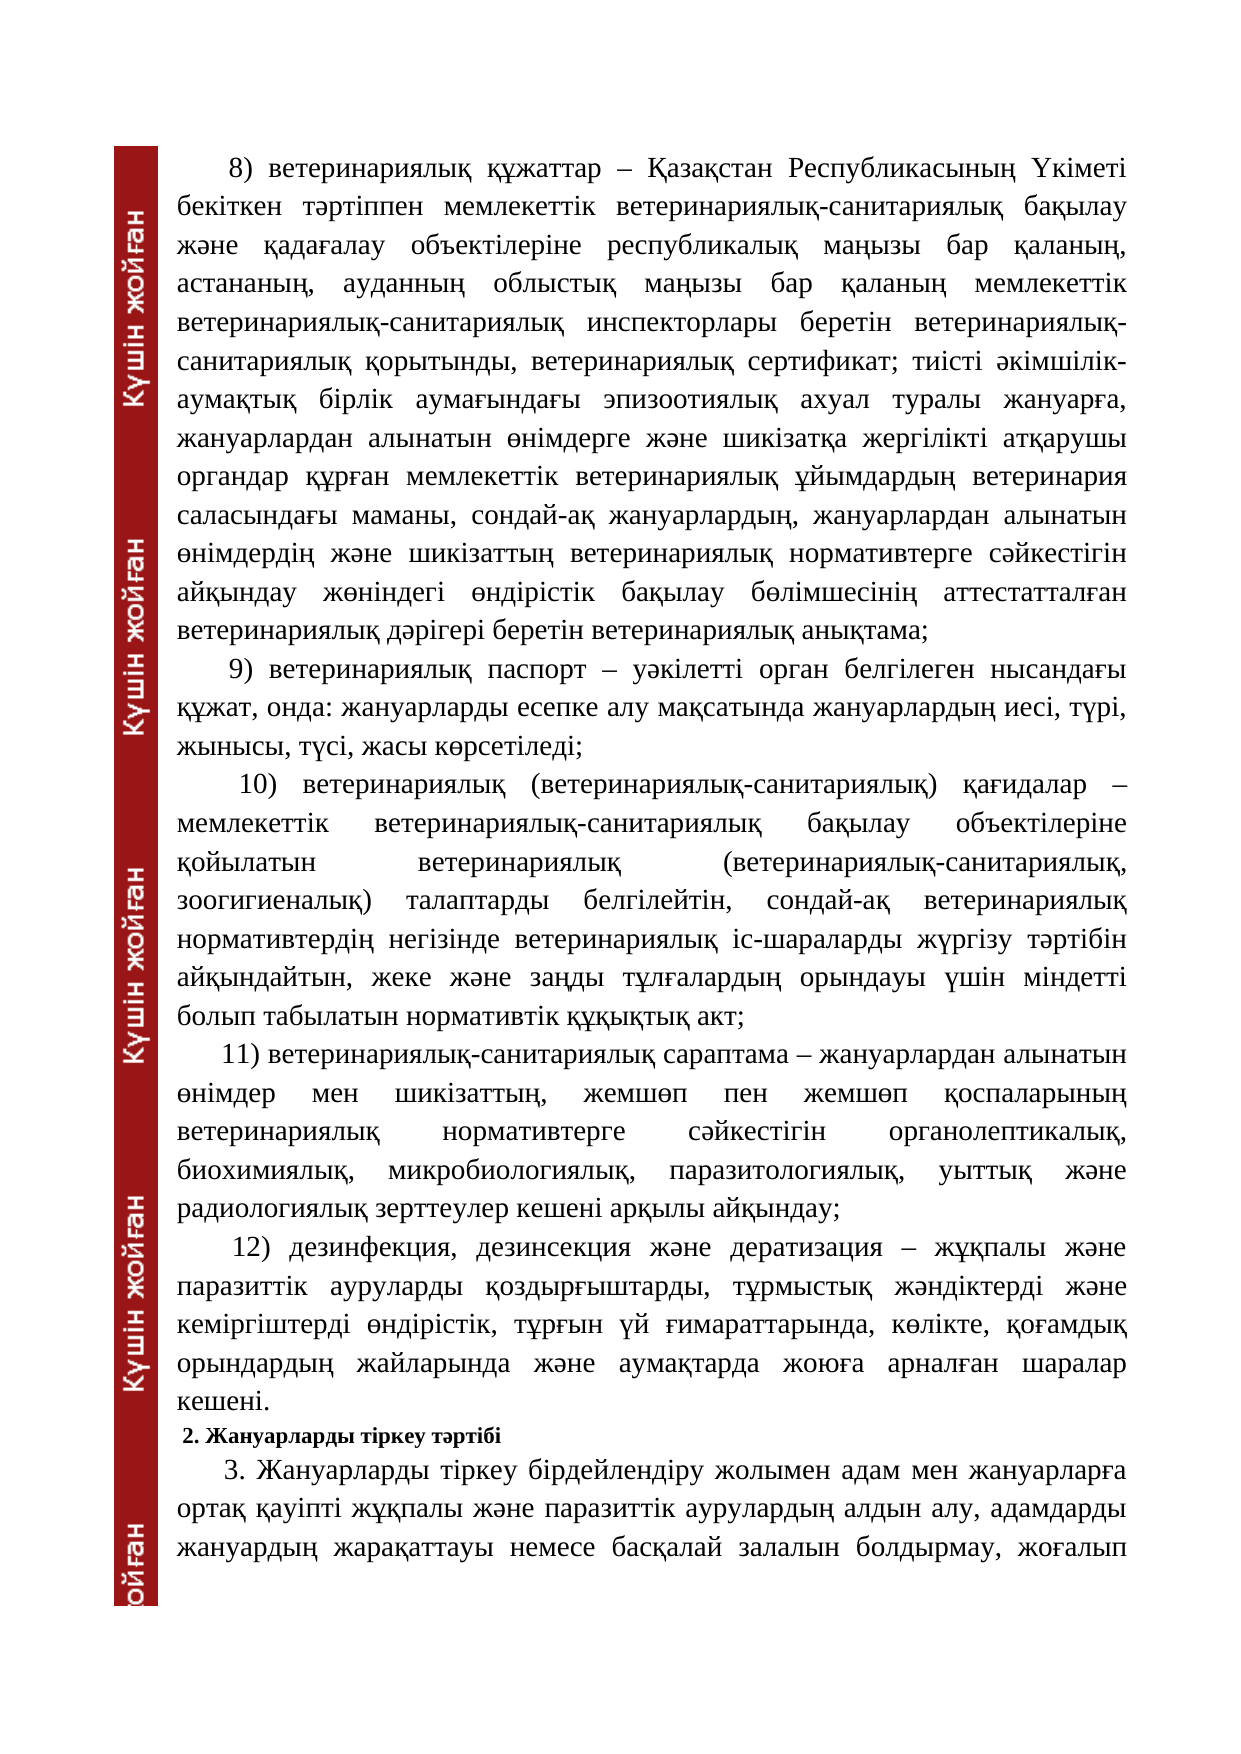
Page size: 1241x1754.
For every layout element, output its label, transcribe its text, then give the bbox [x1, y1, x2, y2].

text 8) ветеринариялық құжаттар – Қазақстан Республикасының Үкіметі бекіткен тәртіппен мемлекеттік ветеринариялық-санитариялық бақылау және қадағалау объектілеріне республикалық маңызы бар қаланың, астананың, ауданның облыстық маңызы бар қаланың мемлекеттік ветеринариялық-санитариялық инспекторлары беретін ветеринариялық-санитариялық қорытынды, ветеринариялық сертификат; тиісті әкімшілік-аумақтық бірлік аумағындағы эпизоотиялық ахуал туралы жануарға, жануарлардан алынатын өнімдерге және шикізатқа жергілікті атқарушы органдар құрған мемлекеттік ветеринариялық ұйымдардың ветеринария саласындағы маманы, сондай-ақ жануарлардың, жануарлардан алынатын өнімдердің және шикізаттың ветеринариялық нормативтерге сәйкестігін айқындау жөніндегі өндірістік бақылау бөлімшесінің аттестатталған ветеринариялық дәрігері беретін ветеринариялық анықтама; [112, 150, 1128, 646]
text 12) дезинфекция, дезинсекция және дератизация – жұқпалы және паразиттік ауруларды қоздырғыштарды, тұрмыстық жәндіктерді және кеміргіштерді өндірістік, тұрғын үй ғимараттарында, көлікте, қоғамдық орындардың жайларында және аумақтарда жоюға арналған шаралар кешені. [112, 1229, 1128, 1417]
text 2. Жануарларды тіркеу тәртібі [112, 1422, 1128, 1448]
text 11) ветеринариялық-санитариялық сараптама – жануарлардан алынатын өнімдер мен шикізаттың, жемшөп пен жемшөп қоспаларының ветеринариялық нормативтерге сәйкестігін органолептикалық, биохимиялық, микробиологиялық, паразитологиялық, уыттық және радиологиялық зерттеулер кешені арқылы айқындау; [112, 1036, 1128, 1224]
picture [114, 762, 158, 767]
picture [114, 646, 158, 651]
picture [114, 1224, 158, 1229]
picture [114, 1563, 158, 1606]
picture [114, 1448, 158, 1452]
picture [114, 146, 158, 150]
picture [114, 1417, 158, 1422]
picture [114, 1031, 158, 1036]
text 9) ветеринариялық паспорт – уәкілетті орган белгілеген нысандағы құжат, онда: жануарларды есепке алу мақсатында жануарлардың иесі, түрі, жынысы, түсі, жасы көрсетіледі; [112, 651, 1128, 762]
text 10) ветеринариялық (ветеринариялық-санитариялық) қағидалар – мемлекеттік ветеринариялық-санитариялық бақылау объектілеріне қойылатын ветеринариялық (ветеринариялық-санитариялық, зоогигиеналық) талаптарды белгілейтін, сондай-ақ ветеринариялық нормативтердің негізінде ветеринариялық іс-шараларды жүргізу тәртібін айқындайтын, жеке және заңды тұлғалардың орындауы үшін міндетті болып табылатын нормативтік құқықтық акт; [112, 767, 1128, 1031]
